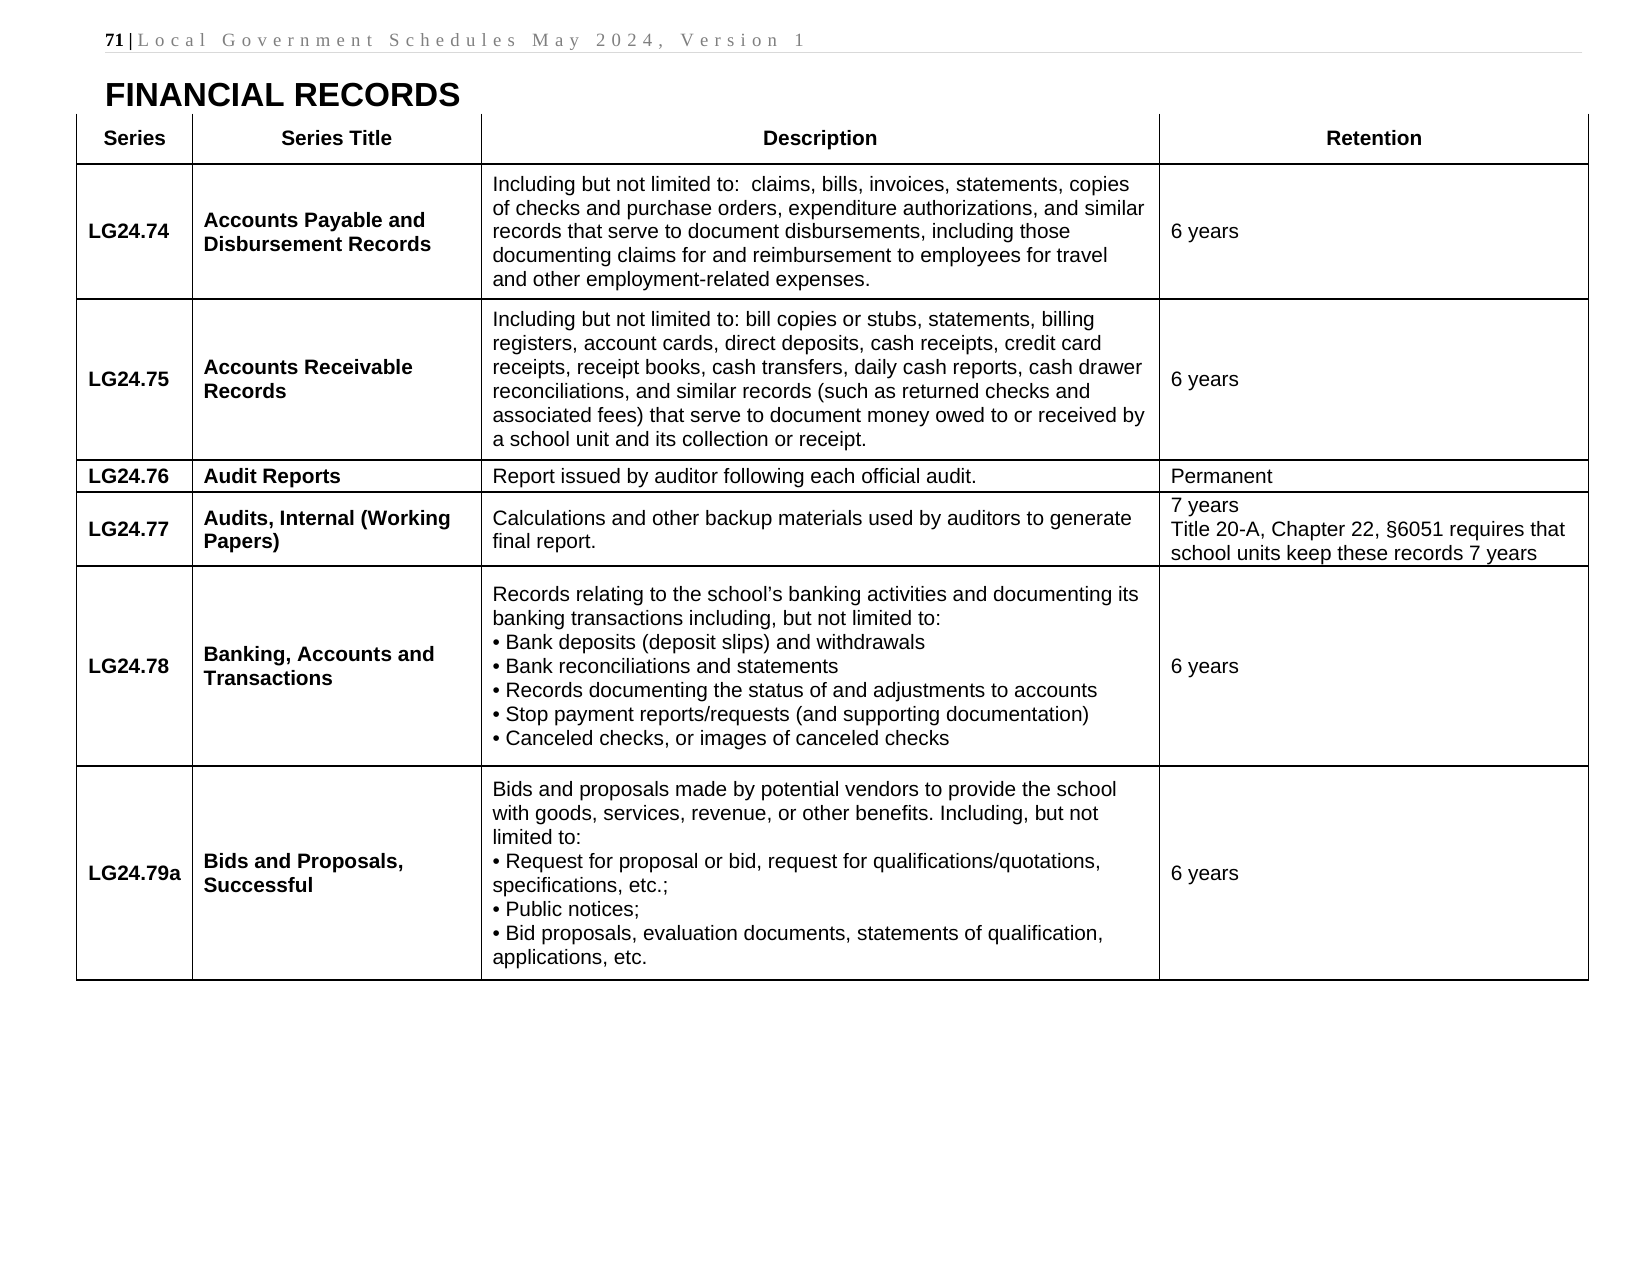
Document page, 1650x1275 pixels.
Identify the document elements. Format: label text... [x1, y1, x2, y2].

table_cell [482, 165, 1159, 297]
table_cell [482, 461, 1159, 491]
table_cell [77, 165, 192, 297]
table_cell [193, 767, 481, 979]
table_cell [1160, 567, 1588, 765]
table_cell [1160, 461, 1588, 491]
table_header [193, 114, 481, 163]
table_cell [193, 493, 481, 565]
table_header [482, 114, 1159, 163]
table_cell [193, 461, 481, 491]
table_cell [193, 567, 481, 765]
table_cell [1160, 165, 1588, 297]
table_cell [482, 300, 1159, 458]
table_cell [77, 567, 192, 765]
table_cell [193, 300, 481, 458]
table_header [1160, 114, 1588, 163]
text FINANCIAL RECORDS [105, 75, 1582, 113]
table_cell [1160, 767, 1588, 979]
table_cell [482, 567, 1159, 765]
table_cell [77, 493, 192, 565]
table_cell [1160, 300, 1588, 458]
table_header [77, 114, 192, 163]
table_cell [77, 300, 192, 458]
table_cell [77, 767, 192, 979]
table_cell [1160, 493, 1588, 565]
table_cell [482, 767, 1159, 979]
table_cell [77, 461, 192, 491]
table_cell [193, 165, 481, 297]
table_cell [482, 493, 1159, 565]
